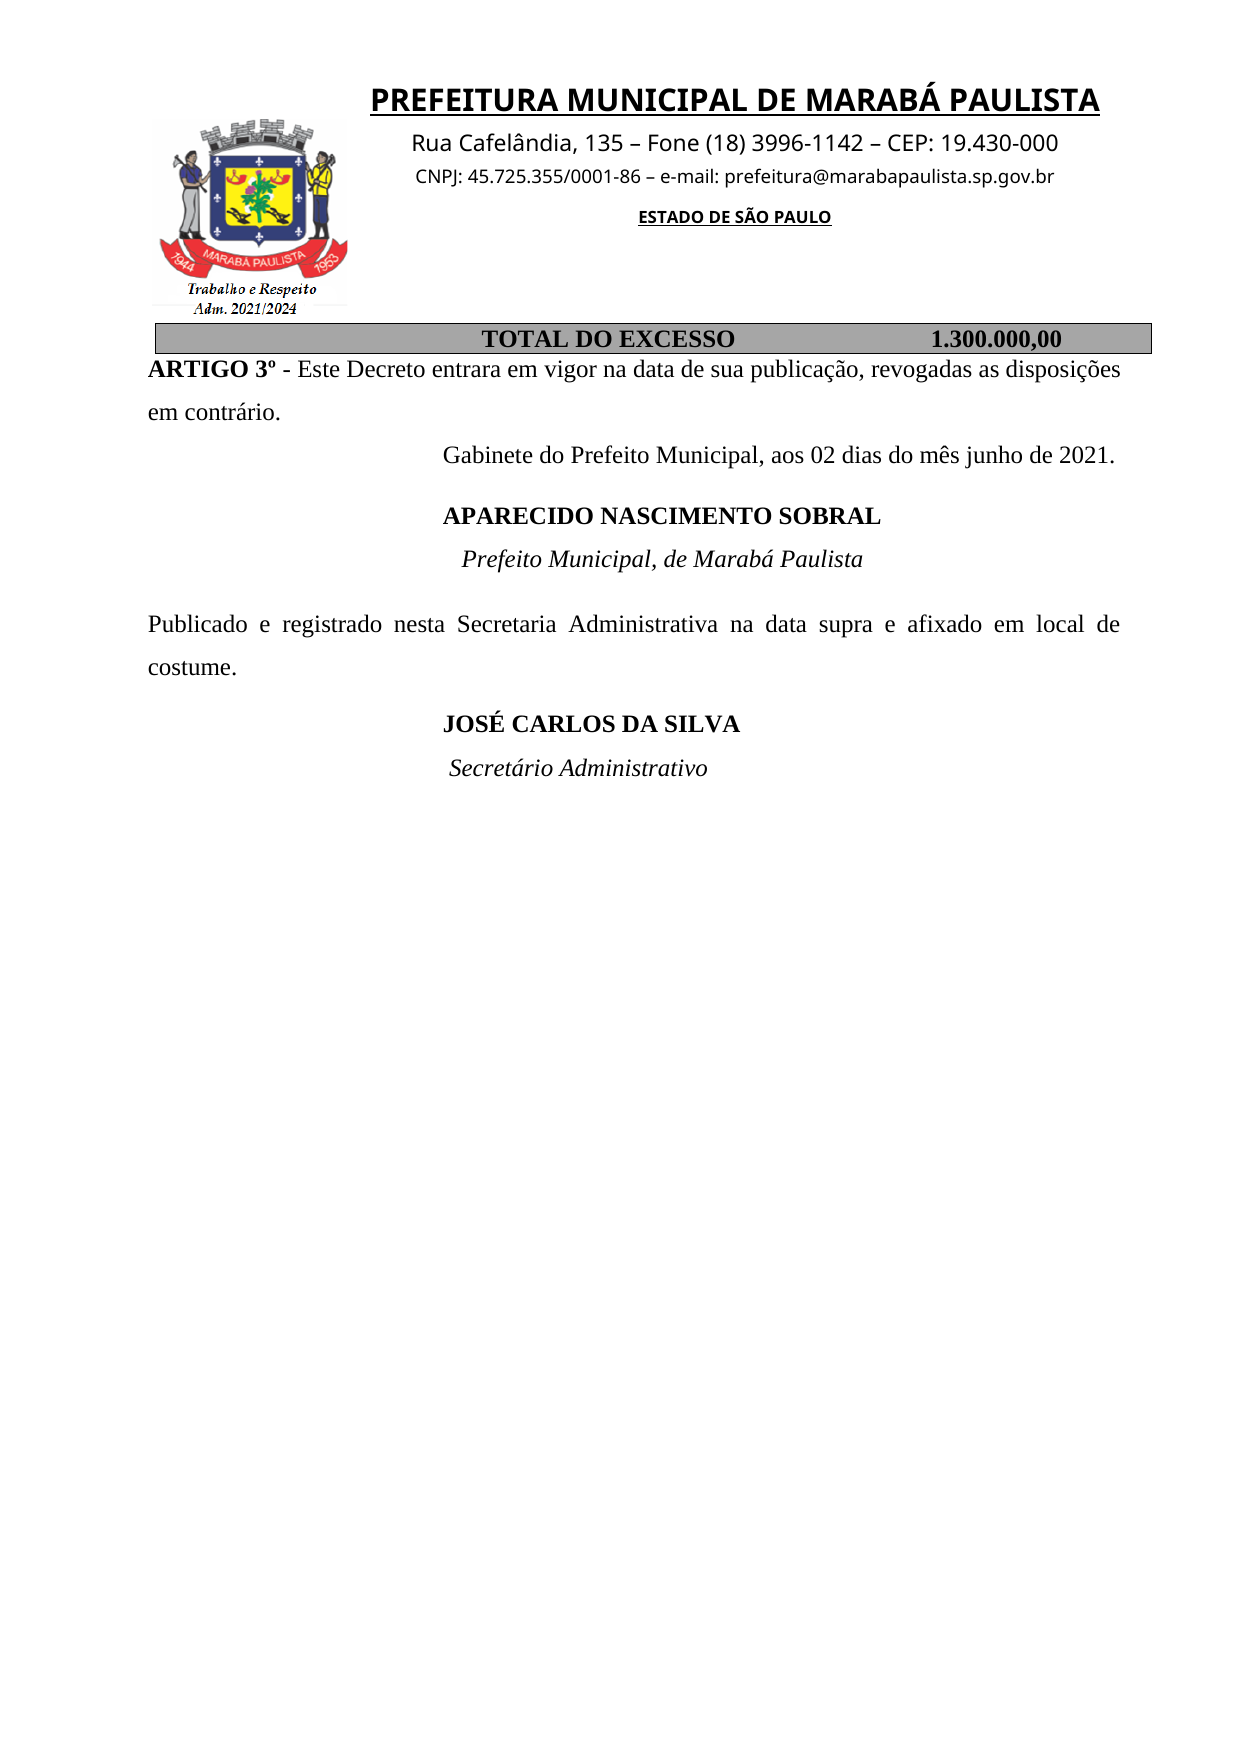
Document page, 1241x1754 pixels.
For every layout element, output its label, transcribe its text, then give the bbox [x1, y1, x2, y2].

text APARECIDO NASCIMENTO SOBRAL [148, 501, 1122, 530]
text Secretário Administrativo [148, 753, 1122, 781]
table_cell 1.300.000,00 [923, 324, 1151, 353]
text Gabinete do Prefeito Municipal, aos 02 dias do mês junho de 2021. [148, 440, 1122, 469]
text ARTIGO 3º - Este Decreto entrara em vigor na data de sua publicação, revogadas as disposições em contrário. [148, 354, 1122, 426]
table_cell TOTAL DO EXCESSO [474, 324, 923, 353]
text Publicado e registrado nesta Secretaria Administrativa na data supra e afixado em local de costume. [148, 609, 1122, 681]
table_cell [156, 324, 474, 353]
subtitle JOSÉ CARLOS DA SILVA [148, 709, 1122, 738]
picture [152, 119, 348, 321]
text Prefeito Municipal, de Marabá Paulista [148, 544, 1122, 573]
